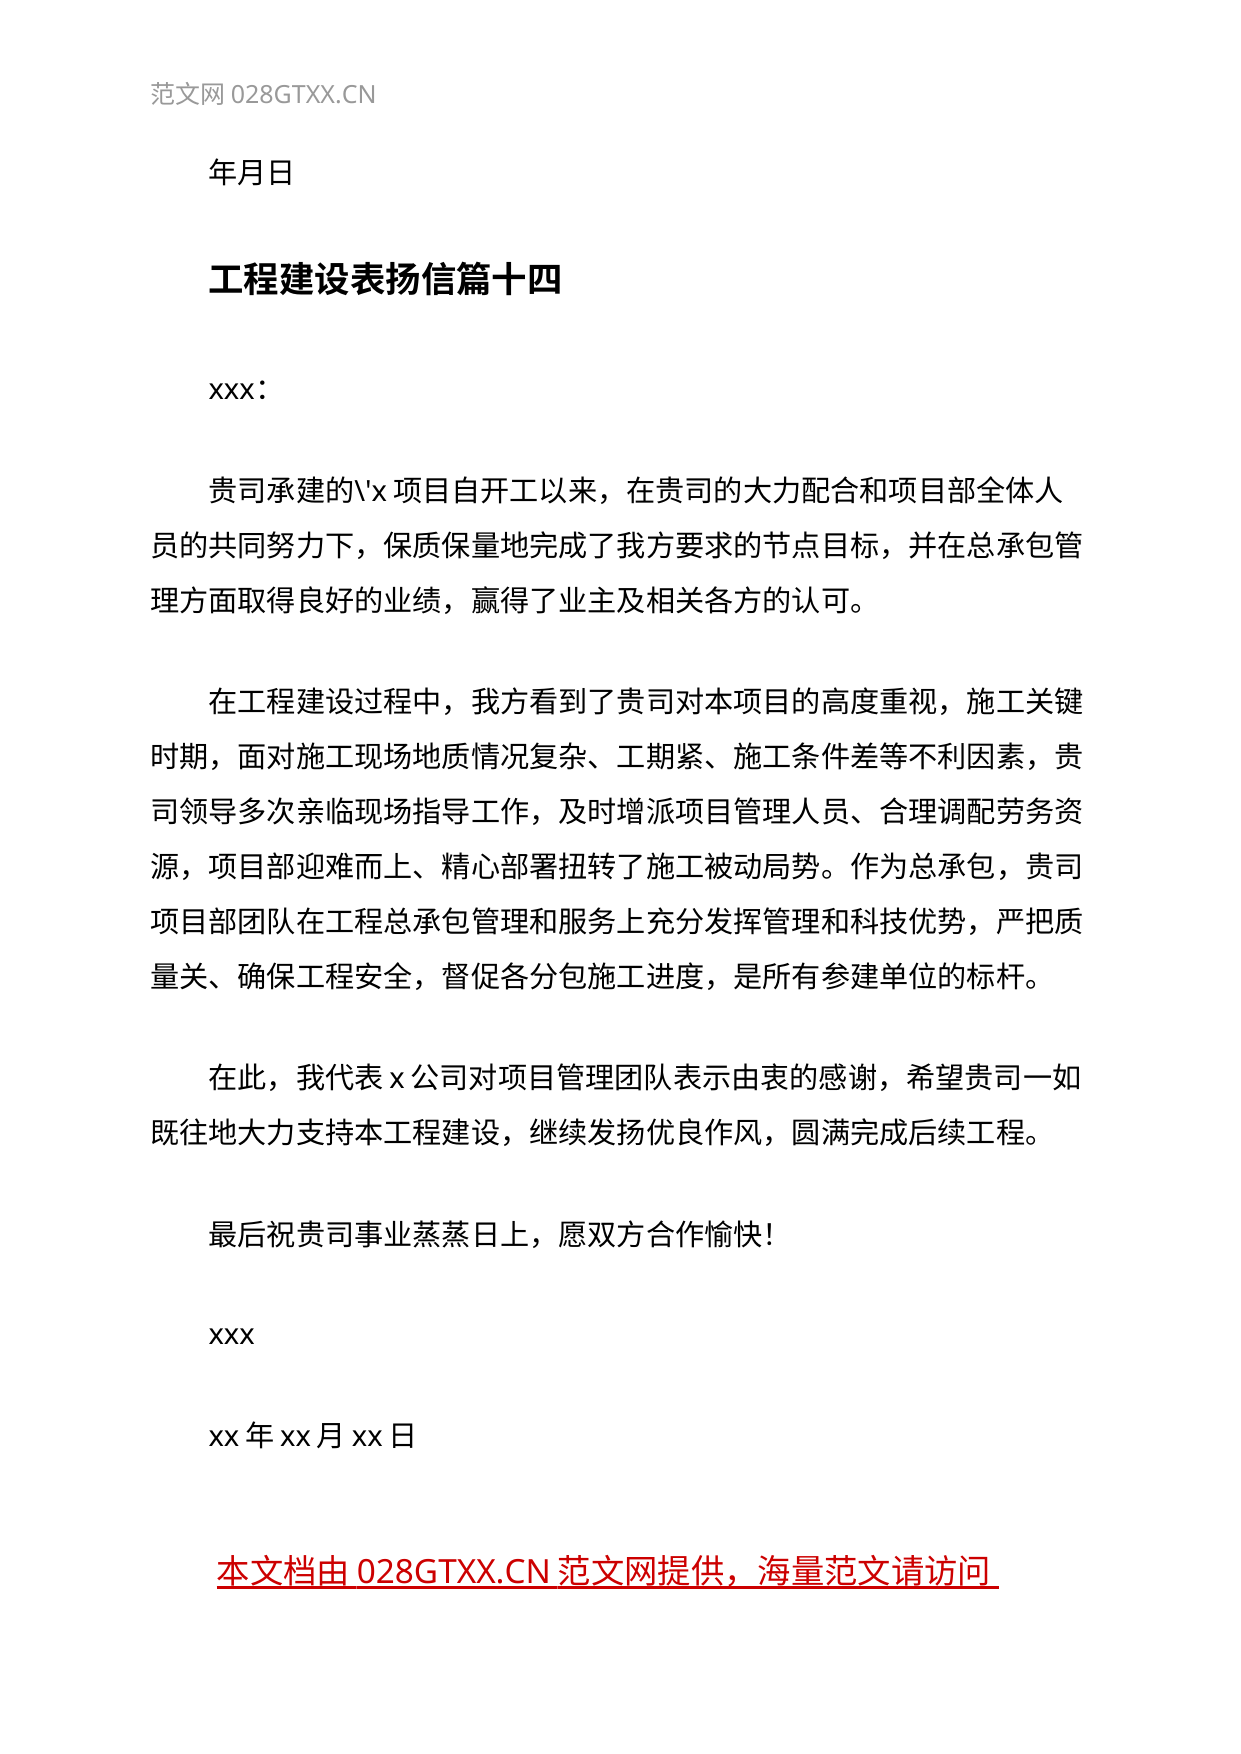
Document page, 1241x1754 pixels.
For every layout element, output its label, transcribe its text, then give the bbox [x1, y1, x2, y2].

text 贵司承建的\'x项目自开工以来，在贵司的大力配合和项目部全体人员的共同努力下，保质保量地完成了我方要求的节点目标，并在总承包管理方面取得良好的业绩，赢得了业主及相关各方的认可。 [150, 467, 1090, 619]
text xxx： [150, 365, 1090, 408]
text 在此，我代表x公司对项目管理团队表示由衷的感谢，希望贵司一如既往地大力支持本工程建设，继续发扬优良作风，圆满完成后续工程。 [150, 1055, 1090, 1152]
text 工程建设表扬信篇十四 [150, 252, 1090, 303]
text xx年xx月xx日 [150, 1412, 1090, 1454]
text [150, 1545, 1090, 1594]
text 最后祝贵司事业蒸蒸日上，愿双方合作愉快！ [150, 1212, 1090, 1254]
text 年月日 [150, 150, 1090, 192]
text xxx [150, 1314, 1090, 1353]
text 在工程建设过程中，我方看到了贵司对本项目的高度重视，施工关键时期，面对施工现场地质情况复杂、工期紧、施工条件差等不利因素，贵司领导多次亲临现场指导工作，及时增派项目管理人员、合理调配劳务资源，项目部迎难而上、精心部署扭转了施工被动局势。作为总承包，贵司项目部团队在工程总承包管理和服务上充分发挥管理和科技优势，严把质量关、确保工程安全，督促各分包施工进度，是所有参建单位的标杆。 [150, 679, 1090, 996]
